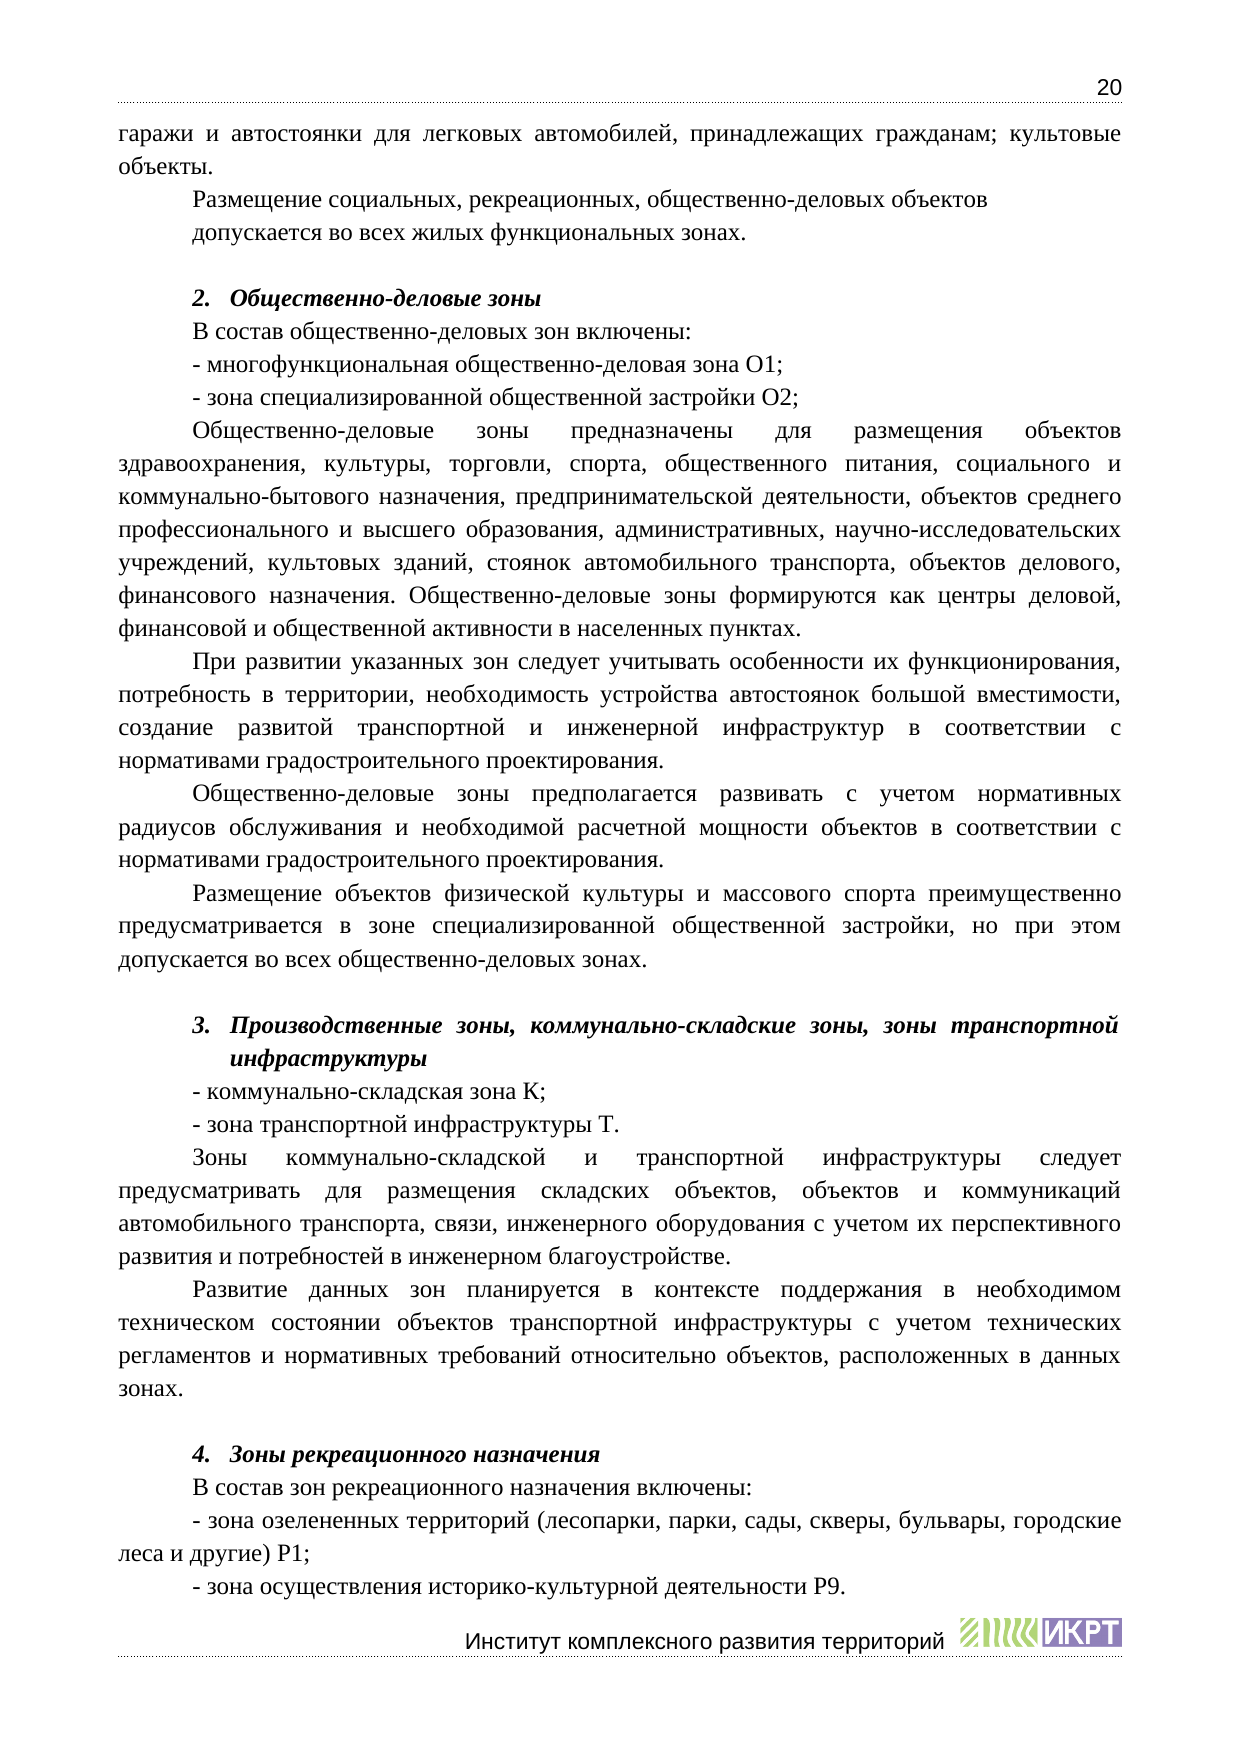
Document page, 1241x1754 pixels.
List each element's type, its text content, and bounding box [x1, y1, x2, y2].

text - зона озелененных территорий (лесопарки, парки, сады, скверы, бульвары, городские леса и другие) Р1; [118, 1505, 1122, 1567]
text Развитие данных зон планируется в контексте поддержания в необходимом техническом состоянии объектов транспортной инфраструктуры с учетом технических регламентов и нормативных требований относительно объектов, расположенных в данных зонах. [118, 1274, 1122, 1402]
text допускается во всех жилых функциональных зонах. [118, 217, 1122, 246]
text Зоны коммунально-складской и транспортной инфраструктуры следует предусматривать для размещения складских объектов, объектов и коммуникаций автомобильного транспорта, связи, инженерного оборудования с учетом их перспективного развития и потребностей в инженерном благоустройстве. [118, 1142, 1122, 1269]
text Общественно-деловые зоны предполагается развивать с учетом нормативных радиусов обслуживания и необходимой расчетной мощности объектов в соответствии с нормативами градостроительного проектирования. [118, 778, 1122, 873]
text В состав общественно-деловых зон включены: [118, 316, 1122, 345]
text - многофункциональная общественно-деловая зона О1; [118, 349, 1122, 378]
list Производственные зоны, коммунально-складские зоны, зоны транспортной инфраструктуры [192, 1010, 1122, 1071]
text - зона транспортной инфраструктуры Т. [192, 1109, 1122, 1137]
picture [959, 1617, 1122, 1650]
text При развитии указанных зон следует учитывать особенности их функционирования, потребность в территории, необходимость устройства автостоянок большой вместимости, создание развитой транспортной и инженерной инфраструктур в соответствии с нормативами градостроительного проектирования. [118, 646, 1122, 774]
text Размещение социальных, рекреационных, общественно-деловых объектов [118, 184, 1122, 213]
list Общественно-деловые зоны [192, 283, 1122, 312]
text - зона осуществления историко-культурной деятельности Р9. [118, 1571, 1122, 1600]
text - зона специализированной общественной застройки О2; [118, 382, 1122, 411]
text В состав зон рекреационного назначения включены: [192, 1472, 1122, 1501]
list Зоны рекреационного назначения [192, 1439, 1122, 1468]
text Общественно-деловые зоны предназначены для размещения объектов здравоохранения, культуры, торговли, спорта, общественного питания, социального и коммунально-бытового назначения, предпринимательской деятельности, объектов среднего профессионального и высшего образования, административных, научно-исследовательских учреждений, культовых зданий, стоянок автомобильного транспорта, объектов делового, финансового назначения. Общественно-деловые зоны формируются как центры деловой, финансовой и общественной активности в населенных пунктах. [118, 415, 1122, 642]
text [118, 118, 1122, 180]
text Размещение объектов физической культуры и массового спорта преимущественно предусматривается в зоне специализированной общественной застройки, но при этом допускается во всех общественно-деловых зонах. [118, 878, 1122, 972]
text - коммунально-складская зона К; [192, 1076, 1122, 1104]
